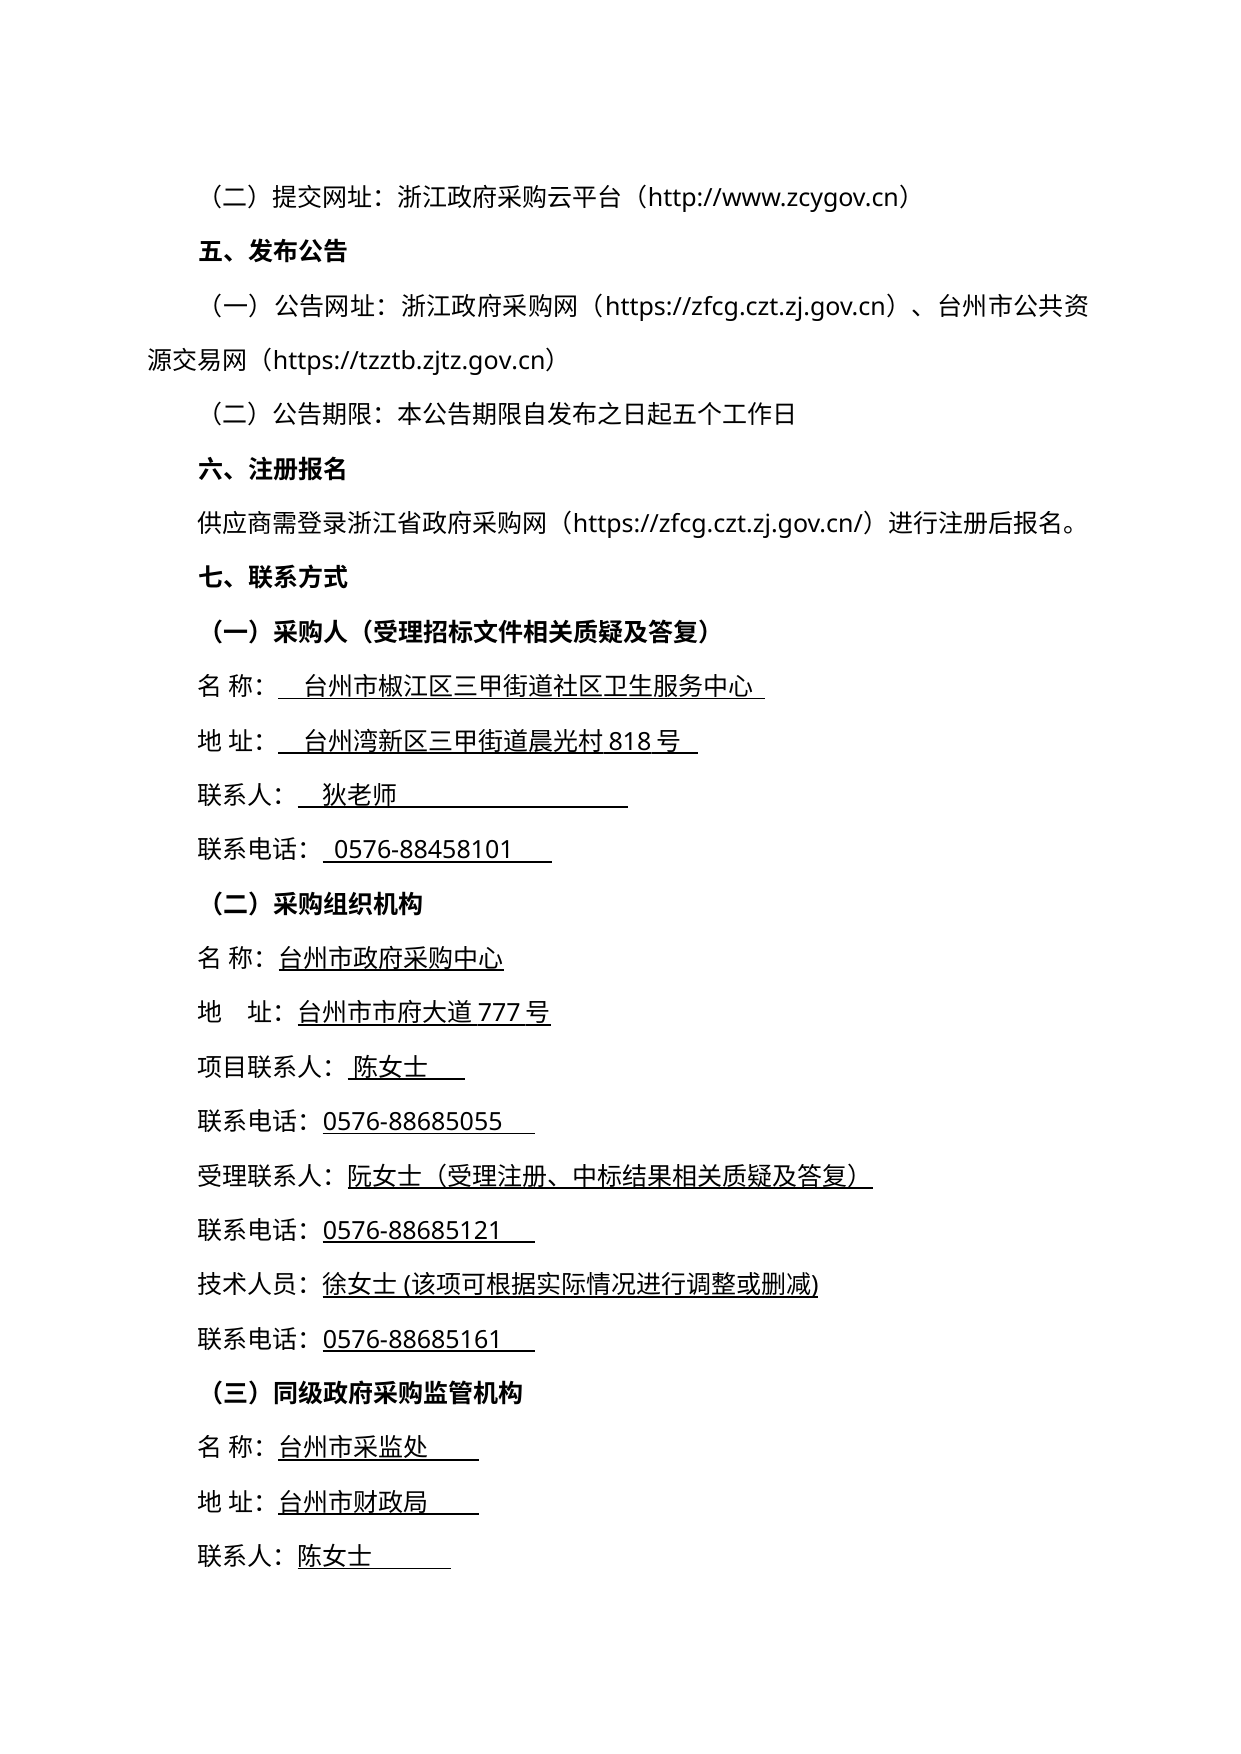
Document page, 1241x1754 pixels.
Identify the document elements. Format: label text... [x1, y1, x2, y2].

text 项目联系人： 陈女士 [148, 1047, 1089, 1083]
text 名 称：台州市采监处 [148, 1428, 1089, 1464]
text （二）公告期限：本公告期限自发布之日起五个工作日 [148, 395, 1089, 431]
text 供应商需登录浙江省政府采购网（https://zfcg.czt.zj.gov.cn/）进行注册后报名。 [148, 503, 1089, 540]
text 地 址：台州市市府大道777号 [148, 993, 1089, 1029]
text 名 称： 台州市椒江区三甲街道社区卫生服务中心 [148, 667, 1089, 703]
subtitle 六、注册报名 [148, 449, 1089, 485]
subtitle 七、联系方式 [148, 558, 1089, 594]
text 技术人员：徐女士 (该项可根据实际情况进行调整或删减) [148, 1265, 1089, 1301]
text 联系电话：0576-88685161 [148, 1319, 1089, 1355]
text 联系电话：0576-88685055 [148, 1102, 1089, 1138]
text 受理联系人：阮女士（受理注册、中标结果相关质疑及答复） [148, 1156, 1089, 1192]
text 联系人： 狄老师 [148, 775, 1089, 812]
text 地 址：台州市财政局 [148, 1482, 1089, 1518]
text 联系人：陈女士 [148, 1537, 1089, 1573]
text （二）采购组织机构 [148, 884, 1089, 920]
text （一）公告网址：浙江政府采购网（https://zfcg.czt.zj.gov.cn）、台州市公共资源交易网（https://tzztb.zjtz.gov.cn） [148, 286, 1089, 377]
text （二）提交网址：浙江政府采购云平台（http://www.zcygov.cn） [148, 177, 1089, 213]
text 名 称：台州市政府采购中心 [148, 938, 1089, 975]
text （一）采购人（受理招标文件相关质疑及答复） [148, 612, 1089, 648]
text 联系电话：0576-88685121 [148, 1210, 1089, 1247]
text 五、发布公告 [148, 232, 1089, 268]
text （三）同级政府采购监管机构 [148, 1373, 1089, 1410]
text 地 址： 台州湾新区三甲街道晨光村818号 [148, 721, 1089, 757]
text 联系电话： 0576-88458101 [148, 830, 1089, 866]
